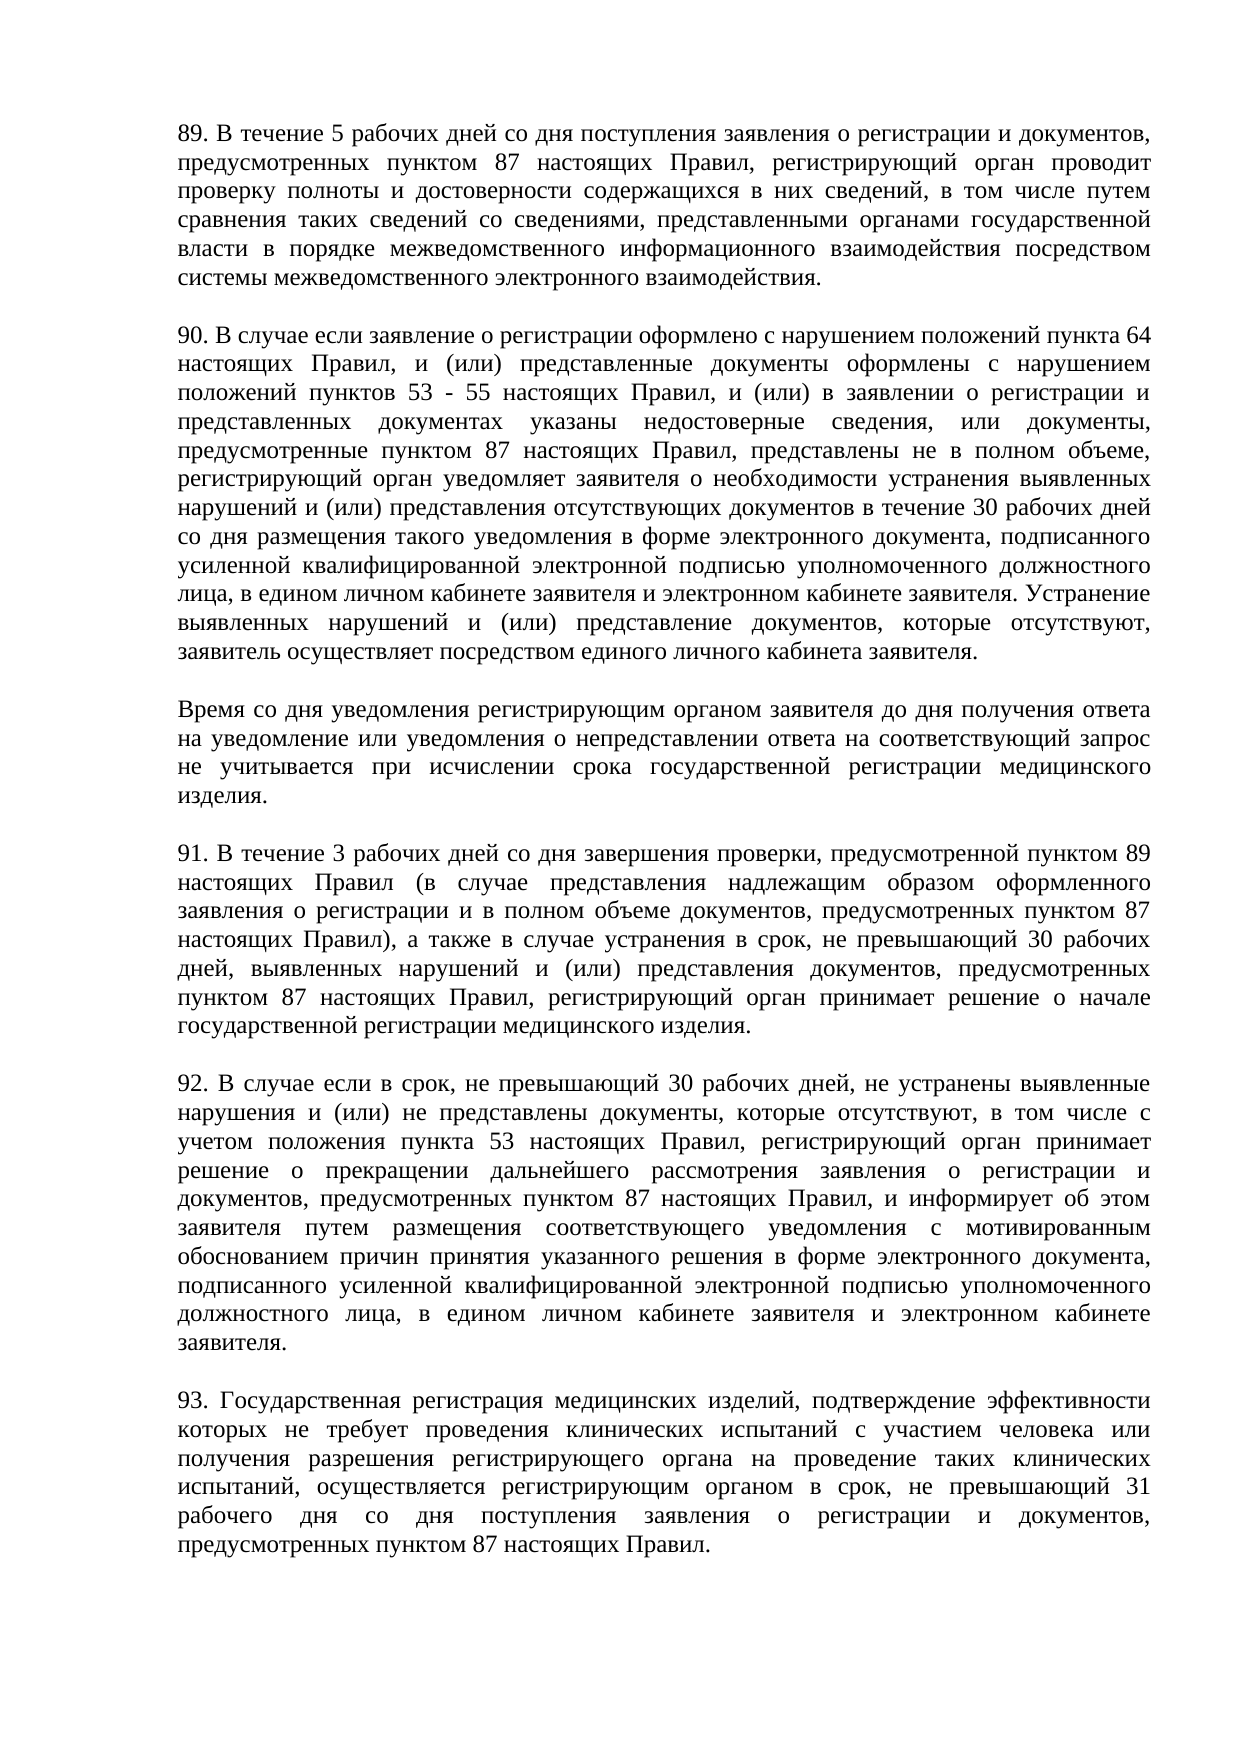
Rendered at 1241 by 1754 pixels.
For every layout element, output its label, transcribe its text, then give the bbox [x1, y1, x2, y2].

text 92. В случае если в срок, не превышающий 30 рабочих дней, не устранены выявленные нарушения и (или) не представлены документы, которые отсутствуют, в том числе с учетом положения пункта 53 настоящих Правил, регистрирующий орган принимает решение о прекращении дальнейшего рассмотрения заявления о регистрации и документов, предусмотренных пунктом 87 настоящих Правил, и информирует об этом заявителя путем размещения соответствующего уведомления с мотивированным обоснованием причин принятия указанного решения в форме электронного документа, подписанного усиленной квалифицированной электронной подписью уполномоченного должностного лица, в едином личном кабинете заявителя и электронном кабинете заявителя. [177, 1068, 1152, 1356]
text 91. В течение 3 рабочих дней со дня завершения проверки, предусмотренной пунктом 89 настоящих Правил (в случае представления надлежащим образом оформленного заявления о регистрации и в полном объеме документов, предусмотренных пунктом 87 настоящих Правил), а также в случае устранения в срок, не превышающий 30 рабочих дней, выявленных нарушений и (или) представления документов, предусмотренных пунктом 87 настоящих Правил, регистрирующий орган принимает решение о начале государственной регистрации медицинского изделия. [177, 838, 1152, 1039]
text 90. В случае если заявление о регистрации оформлено с нарушением положений пункта 64 настоящих Правил, и (или) представленные документы оформлены с нарушением положений пунктов 53 - 55 настоящих Правил, и (или) в заявлении о регистрации и представленных документах указаны недостоверные сведения, или документы, предусмотренные пунктом 87 настоящих Правил, представлены не в полном объеме, регистрирующий орган уведомляет заявителя о необходимости устранения выявленных нарушений и (или) представления отсутствующих документов в течение 30 рабочих дней со дня размещения такого уведомления в форме электронного документа, подписанного усиленной квалифицированной электронной подписью уполномоченного должностного лица, в едином личном кабинете заявителя и электронном кабинете заявителя. Устранение выявленных нарушений и (или) представление документов, которые отсутствуют, заявитель осуществляет посредством единого личного кабинета заявителя. [177, 320, 1152, 665]
text 89. В течение 5 рабочих дней со дня поступления заявления о регистрации и документов, предусмотренных пунктом 87 настоящих Правил, регистрирующий орган проводит проверку полноты и достоверности содержащихся в них сведений, в том числе путем сравнения таких сведений со сведениями, представленными органами государственной власти в порядке межведомственного информационного взаимодействия посредством системы межведомственного электронного взаимодействия. [177, 118, 1152, 291]
text 93. Государственная регистрация медицинских изделий, подтверждение эффективности которых не требует проведения клинических испытаний с участием человека или получения разрешения регистрирующего органа на проведение таких клинических испытаний, осуществляется регистрирующим органом в срок, не превышающий 31 рабочего дня со дня поступления заявления о регистрации и документов, предусмотренных пунктом 87 настоящих Правил. [177, 1385, 1152, 1558]
text Время со дня уведомления регистрирующим органом заявителя до дня получения ответа на уведомление или уведомления о непредставлении ответа на соответствующий запрос не учитывается при исчислении срока государственной регистрации медицинского изделия. [177, 694, 1152, 809]
